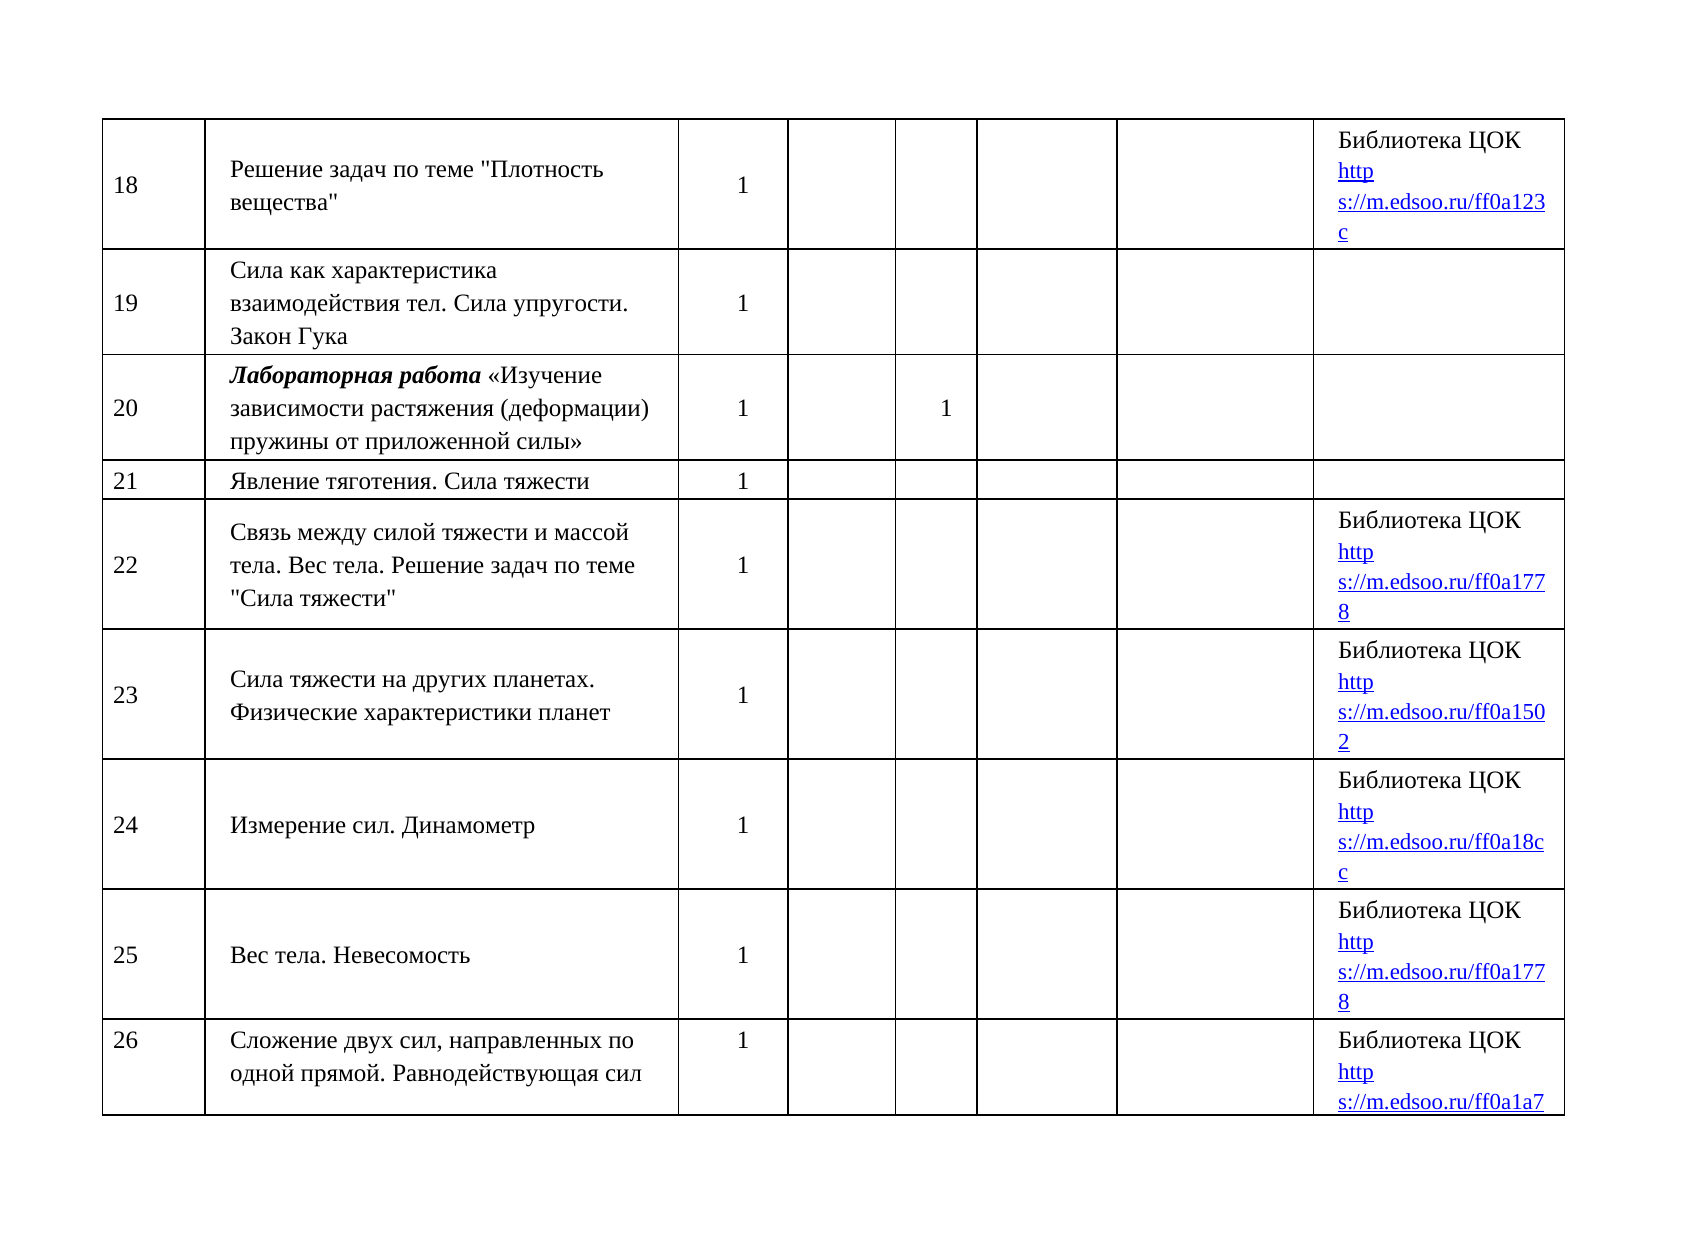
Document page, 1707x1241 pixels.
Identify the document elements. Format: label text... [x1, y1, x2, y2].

table_cell [978, 120, 1116, 248]
table_cell [789, 120, 895, 248]
table_cell 20 [103, 355, 204, 459]
table_cell [1314, 355, 1564, 459]
table_cell [789, 461, 895, 498]
table_cell 1 [679, 250, 787, 353]
table_cell 25 [103, 890, 204, 1018]
table_cell [789, 760, 895, 888]
table_cell [896, 120, 976, 248]
table_cell 22 [103, 500, 204, 628]
table_cell 19 [103, 250, 204, 353]
table_cell Решение задач по теме "Плотность вещества" [206, 120, 678, 248]
table_cell Вес тела. Невесомость [206, 890, 678, 1018]
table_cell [206, 1020, 678, 1114]
table_cell Сила как характеристика взаимодействия тел. Сила упругости. Закон Гука [206, 250, 678, 353]
table_cell [978, 500, 1116, 628]
table_cell [1118, 760, 1313, 888]
table_cell [1118, 120, 1313, 248]
table_cell [1118, 630, 1313, 758]
table_cell 26 [103, 1020, 204, 1114]
table_cell [978, 250, 1116, 353]
table_cell [1118, 500, 1313, 628]
table_cell [896, 461, 976, 498]
table_cell 1 [679, 120, 787, 248]
table_cell 1 [679, 760, 787, 888]
table_cell Явление тяготения. Сила тяжести [206, 461, 678, 498]
table_cell [896, 630, 976, 758]
table_cell [1118, 250, 1313, 353]
table_cell 1 [679, 461, 787, 498]
table_cell 1 [679, 500, 787, 628]
table_cell Связь между силой тяжести и массой тела. Вес тела. Решение задач по теме "Сила тяжести" [206, 500, 678, 628]
table_cell [1118, 355, 1313, 459]
table_cell Измерение сил. Динамометр [206, 760, 678, 888]
table_cell [789, 250, 895, 353]
table_cell [978, 1020, 1116, 1114]
table_cell [978, 630, 1116, 758]
table_cell Библиотека ЦОК https://m.edsoo.ru/ff0a18cc [1314, 760, 1564, 888]
table_cell Лабораторная работа «Изучение зависимости растяжения (деформации) пружины от приложенной силы» [206, 355, 678, 459]
table_cell Библиотека ЦОК https://m.edsoo.ru/ff0a1778 [1314, 890, 1564, 1018]
table_cell [789, 500, 895, 628]
table_cell [1118, 1020, 1313, 1114]
table_cell [978, 461, 1116, 498]
table_cell [896, 250, 976, 353]
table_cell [1314, 1020, 1564, 1114]
table_cell Библиотека ЦОК https://m.edsoo.ru/ff0a1778 [1314, 500, 1564, 628]
table_cell [1118, 461, 1313, 498]
table_cell [1118, 890, 1313, 1018]
table_cell [978, 760, 1116, 888]
table_cell [1314, 250, 1564, 353]
table_cell 1 [679, 630, 787, 758]
table_cell [1314, 461, 1564, 498]
table_cell [896, 500, 976, 628]
table_cell [789, 630, 895, 758]
table_cell [789, 1020, 895, 1114]
table_cell [896, 760, 976, 888]
table_cell [896, 890, 976, 1018]
table_cell [896, 1020, 976, 1114]
table_cell 18 [103, 120, 204, 248]
table_cell 1 [896, 355, 976, 459]
table_cell Библиотека ЦОК https://m.edsoo.ru/ff0a1502 [1314, 630, 1564, 758]
table_cell 24 [103, 760, 204, 888]
table_cell 1 [679, 1020, 787, 1114]
table_cell [789, 890, 895, 1018]
table_cell 1 [679, 355, 787, 459]
table_cell 1 [679, 890, 787, 1018]
table_cell Сила тяжести на других планетах. Физические характеристики планет [206, 630, 678, 758]
table_cell Библиотека ЦОК https://m.edsoo.ru/ff0a123c [1314, 120, 1564, 248]
table_cell 23 [103, 630, 204, 758]
table_cell 21 [103, 461, 204, 498]
table_cell [978, 355, 1116, 459]
table_cell [789, 355, 895, 459]
table_cell [978, 890, 1116, 1018]
